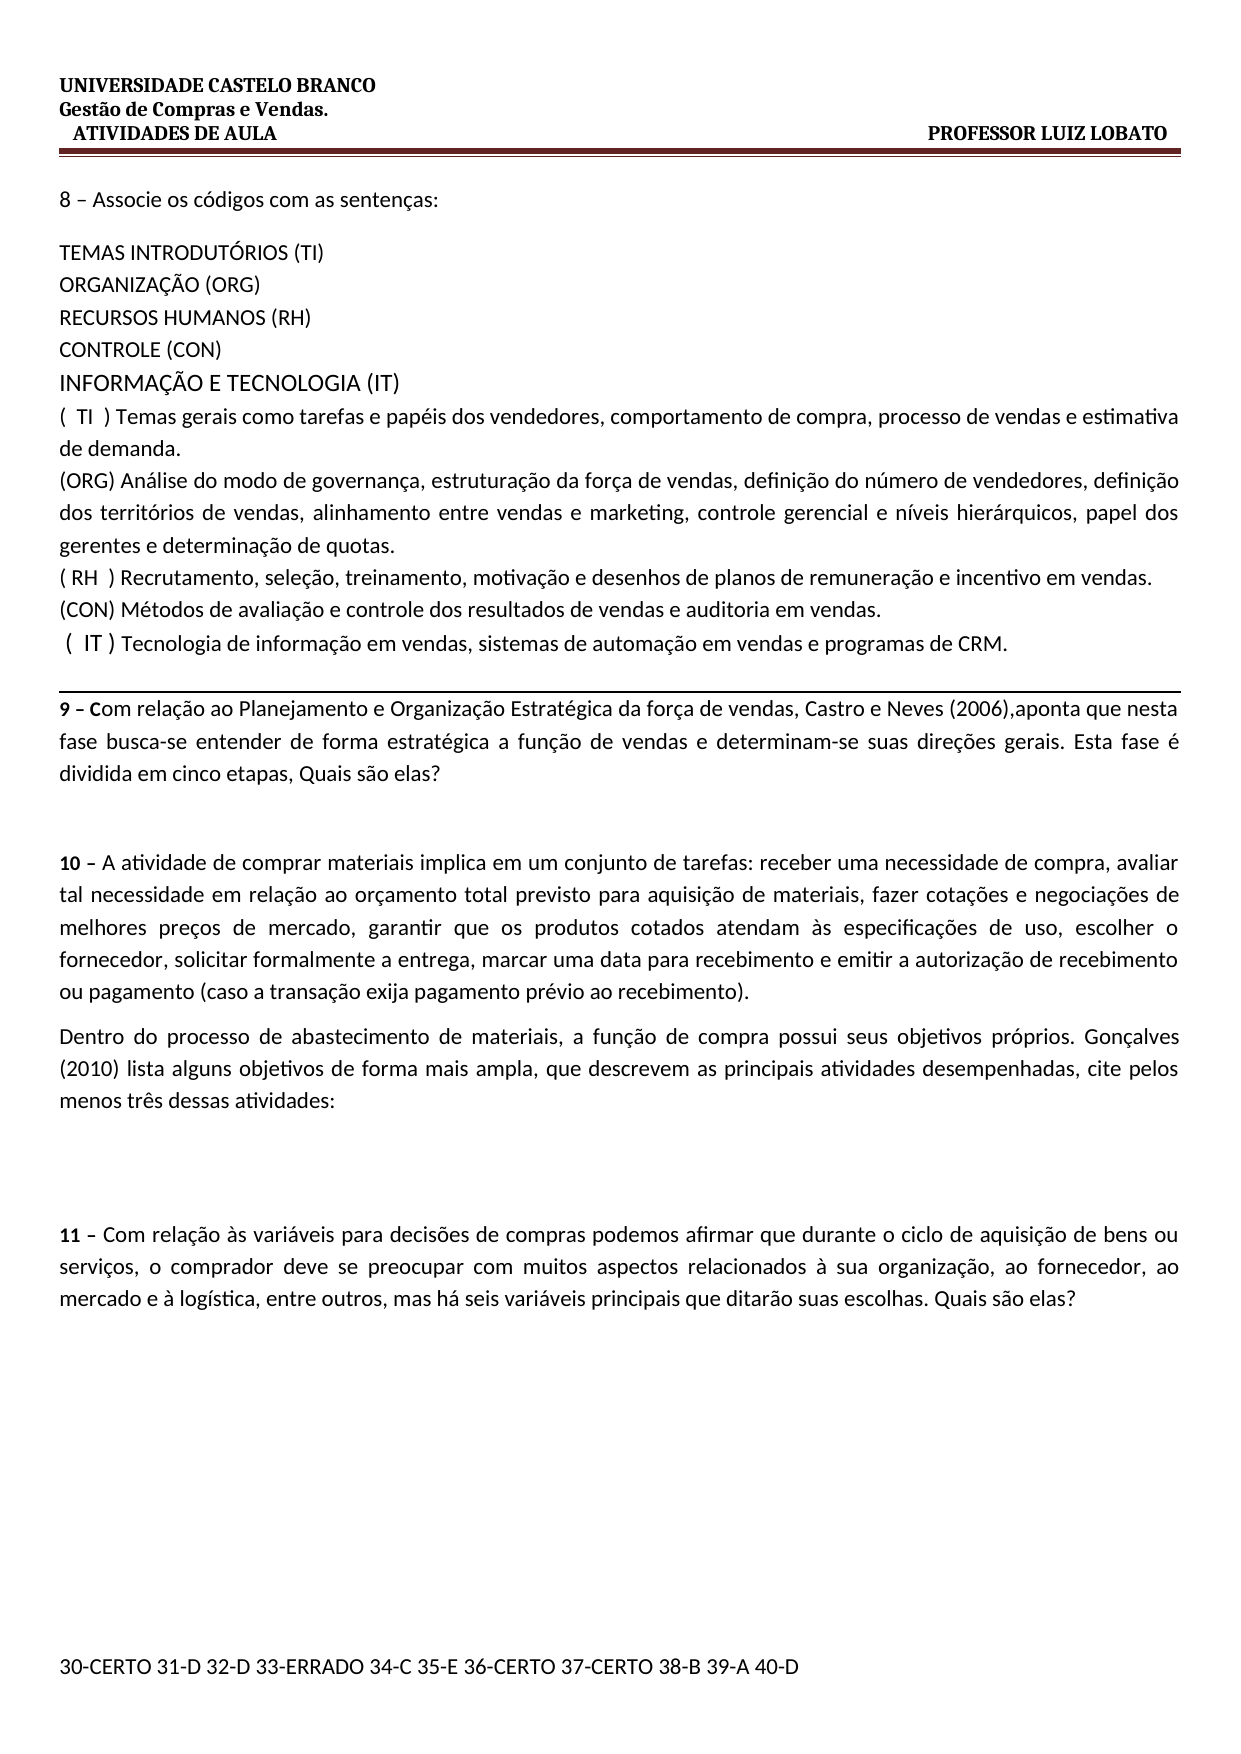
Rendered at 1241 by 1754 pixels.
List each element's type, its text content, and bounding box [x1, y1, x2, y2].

text (CON) Métodos de avaliação e controle dos resultados de vendas e auditoria em vendas. [59, 595, 1181, 623]
text TEMAS INTRODUTÓRIOS (TI) [59, 238, 1181, 266]
text (ORG) Análise do modo de governança, estruturação da força de vendas, definição do número de vendedores, definição dos territórios de vendas, alinhamento entre vendas e marketing, controle gerencial e níveis hierárquicos, papel dos gerentes e determinação de quotas. [59, 466, 1181, 559]
text Dentro do processo de abastecimento de materiais, a função de compra possui seus objetivos próprios. Gonçalves (2010) lista alguns objetivos de forma mais ampla, que descrevem as principais atividades desempenhadas, cite pelos menos três dessas atividades: [59, 1019, 1181, 1114]
text ( RH ) Recrutamento, seleção, treinamento, motivação e desenhos de planos de remuneração e incentivo em vendas. [59, 563, 1181, 591]
text INFORMAÇÃO E TECNOLOGIA (IT) [59, 367, 1181, 397]
text 8 – Associe os códigos com as sentenças: [59, 185, 1181, 213]
text ( IT ) Tecnologia de informação em vendas, sistemas de automação em vendas e programas de CRM. [59, 627, 1181, 658]
text 9 – Com relação ao Planejamento e Organização Estratégica da força de vendas, Castro e Neves (2006),aponta que nesta fase busca-se entender de forma estratégica a função de vendas e determinam-se suas direções gerais. Esta fase é dividida em cinco etapas, Quais são elas? [59, 693, 1181, 787]
text RECURSOS HUMANOS (RH) [59, 303, 1181, 331]
text 11 – Com relação às variáveis para decisões de compras podemos afirmar que durante o ciclo de aquisição de bens ou serviços, o comprador deve se preocupar com muitos aspectos relacionados à sua organização, ao fornecedor, ao mercado e à logística, entre outros, mas há seis variáveis principais que ditarão suas escolhas. Quais são elas? [59, 1217, 1181, 1313]
text CONTROLE (CON) [59, 335, 1181, 363]
text ORGANIZAÇÃO (ORG) [59, 270, 1181, 298]
text 10 – A atividade de comprar materiais implica em um conjunto de tarefas: receber uma necessidade de compra, avaliar tal necessidade em relação ao orçamento total previsto para aquisição de materiais, fazer cotações e negociações de melhores preços de mercado, garantir que os produtos cotados atendam às especificações de uso, escolher o fornecedor, solicitar formalmente a entrega, marcar uma data para recebimento e emitir a autorização de recebimento ou pagamento (caso a transação exija pagamento prévio ao recebimento). [59, 845, 1181, 1005]
text ( TI ) Temas gerais como tarefas e papéis dos vendedores, comportamento de compra, processo de vendas e estimativa de demanda. [59, 402, 1181, 462]
